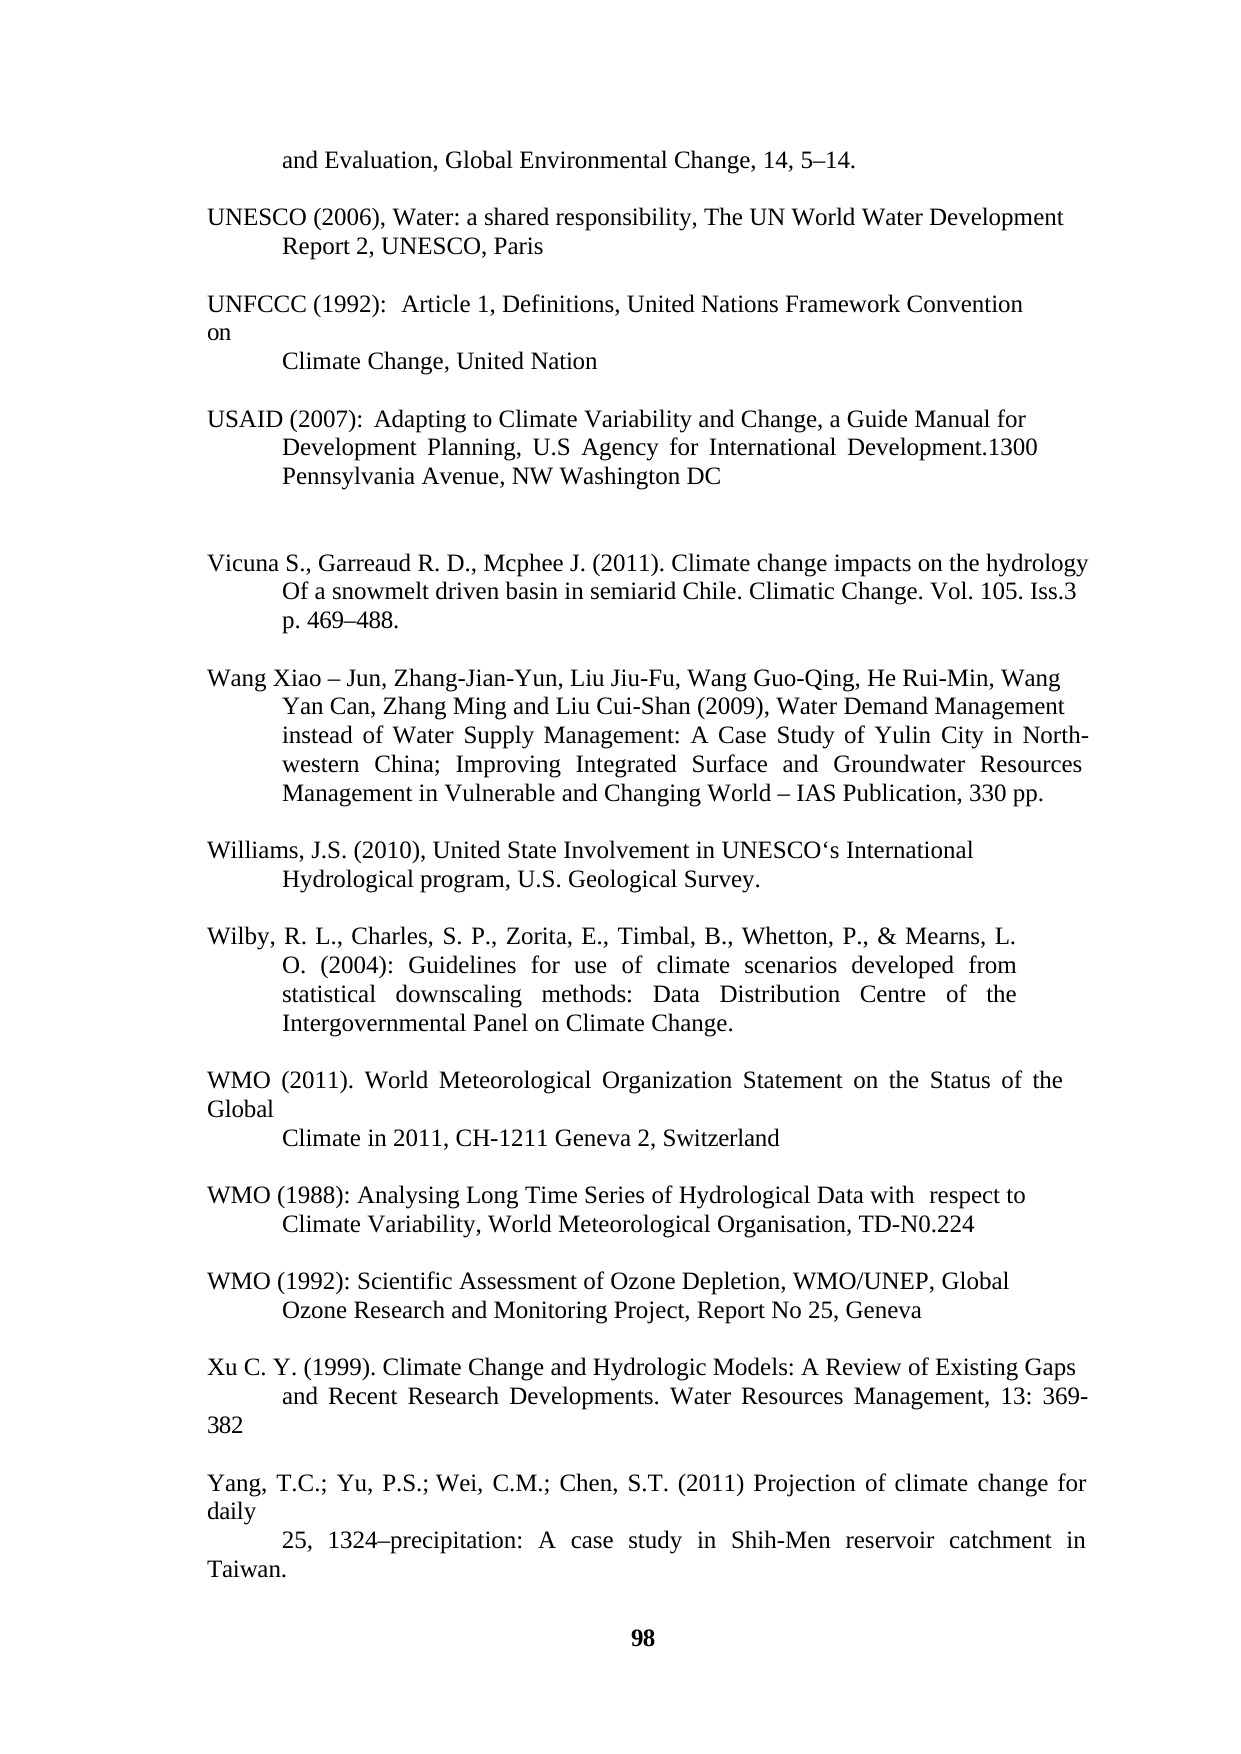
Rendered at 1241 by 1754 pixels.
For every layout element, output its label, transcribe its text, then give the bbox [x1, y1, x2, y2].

text Climate in 2011, CH-1211 Geneva 2, Switzerland [282, 1123, 1205, 1151]
text and Evaluation, Global Environmental Change, 14, 5–14. [282, 145, 1205, 174]
text 25, 1324–precipitation: A case study in Shih-Men reservoir catchment in Taiwan. [207, 1525, 1092, 1583]
text Climate Change, United Nation [282, 346, 1205, 375]
text Williams, J.S. (2010), United State Involvement in UNESCO‘s International Hydrological program, U.S. Geological Survey. [207, 835, 1092, 893]
text UNFCCC (1992): Article 1, Definitions, United Nations Framework Convention on [207, 289, 1046, 346]
text USAID (2007): Adapting to Climate Variability and Change, a Guide Manual for Development Planning, U.S Agency for International Development.1300 Pennsylvania Avenue, NW Washington DC [207, 404, 1092, 490]
text Yang, T.C.; Yu, P.S.; Wei, C.M.; Chen, S.T. (2011) Projection of climate change for daily [207, 1468, 1092, 1525]
text Xu C. Y. (1999). Climate Change and Hydrologic Models: A Review of Existing Gaps and Recent Research Developments. Water Resources Management, 13: 369- [207, 1352, 1100, 1410]
text WMO (1988): Analysing Long Time Series of Hydrological Data with respect to Climate Variability, World Meteorological Organisation, TD-N0.224 [207, 1180, 1092, 1237]
text 382 [207, 1410, 1205, 1439]
text p. 469–488. [282, 605, 1205, 634]
text WMO (2011). World Meteorological Organization Statement on the Status of the Global [207, 1065, 1092, 1123]
text UNESCO (2006), Water: a shared responsibility, The UN World Water Development Report 2, UNESCO, Paris [207, 202, 1092, 260]
text Wang Xiao – Jun, Zhang-Jian-Yun, Liu Jiu-Fu, Wang Guo-Qing, He Rui-Min, Wang Yan Can, Zhang Ming and Liu Cui-Shan (2009), Water Demand Management instead of Water Supply Management: A Case Study of Yulin City in North- western China; Improving Integrated Surface and Groundwater Resources Management in Vulnerable and Changing World – IAS Publication, 330 pp. [207, 663, 1100, 806]
text Vicuna S., Garreaud R. D., Mcphee J. (2011). Climate change impacts on the hydrology Of a snowmelt driven basin in semiarid Chile. Climatic Change. Vol. 105. Iss.3 [207, 548, 1092, 605]
text Wilby, R. L., Charles, S. P., Zorita, E., Timbal, B., Whetton, P., & Mearns, L. O. (2004): Guidelines for use of climate scenarios developed from statistical downscaling methods: Data Distribution Centre of the Intergovernmental Panel on Climate Change. [207, 921, 1017, 1036]
text WMO (1992): Scientific Assessment of Ozone Depletion, WMO/UNEP, Global Ozone Research and Monitoring Project, Report No 25, Geneva [207, 1266, 1057, 1324]
